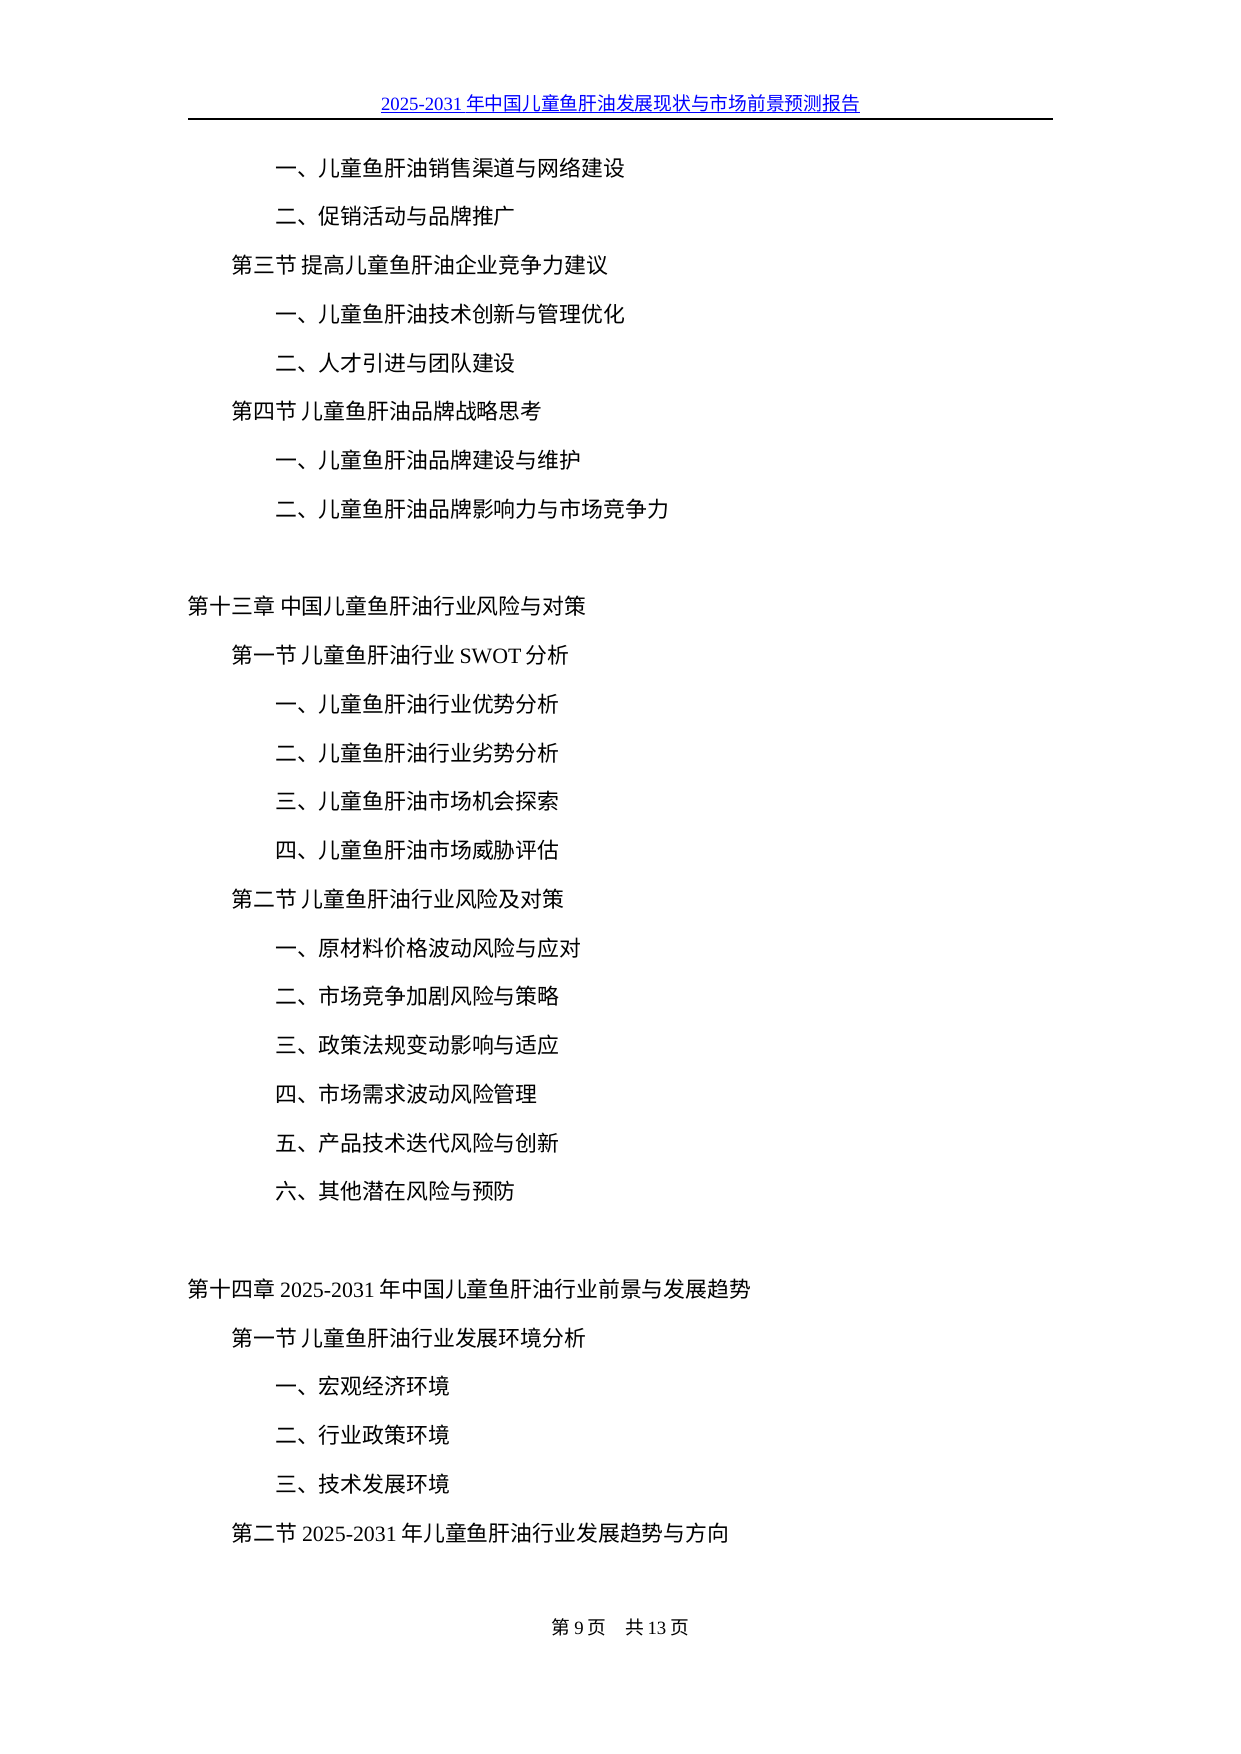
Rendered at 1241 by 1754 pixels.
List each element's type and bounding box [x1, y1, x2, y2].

text [187, 150, 1053, 1548]
